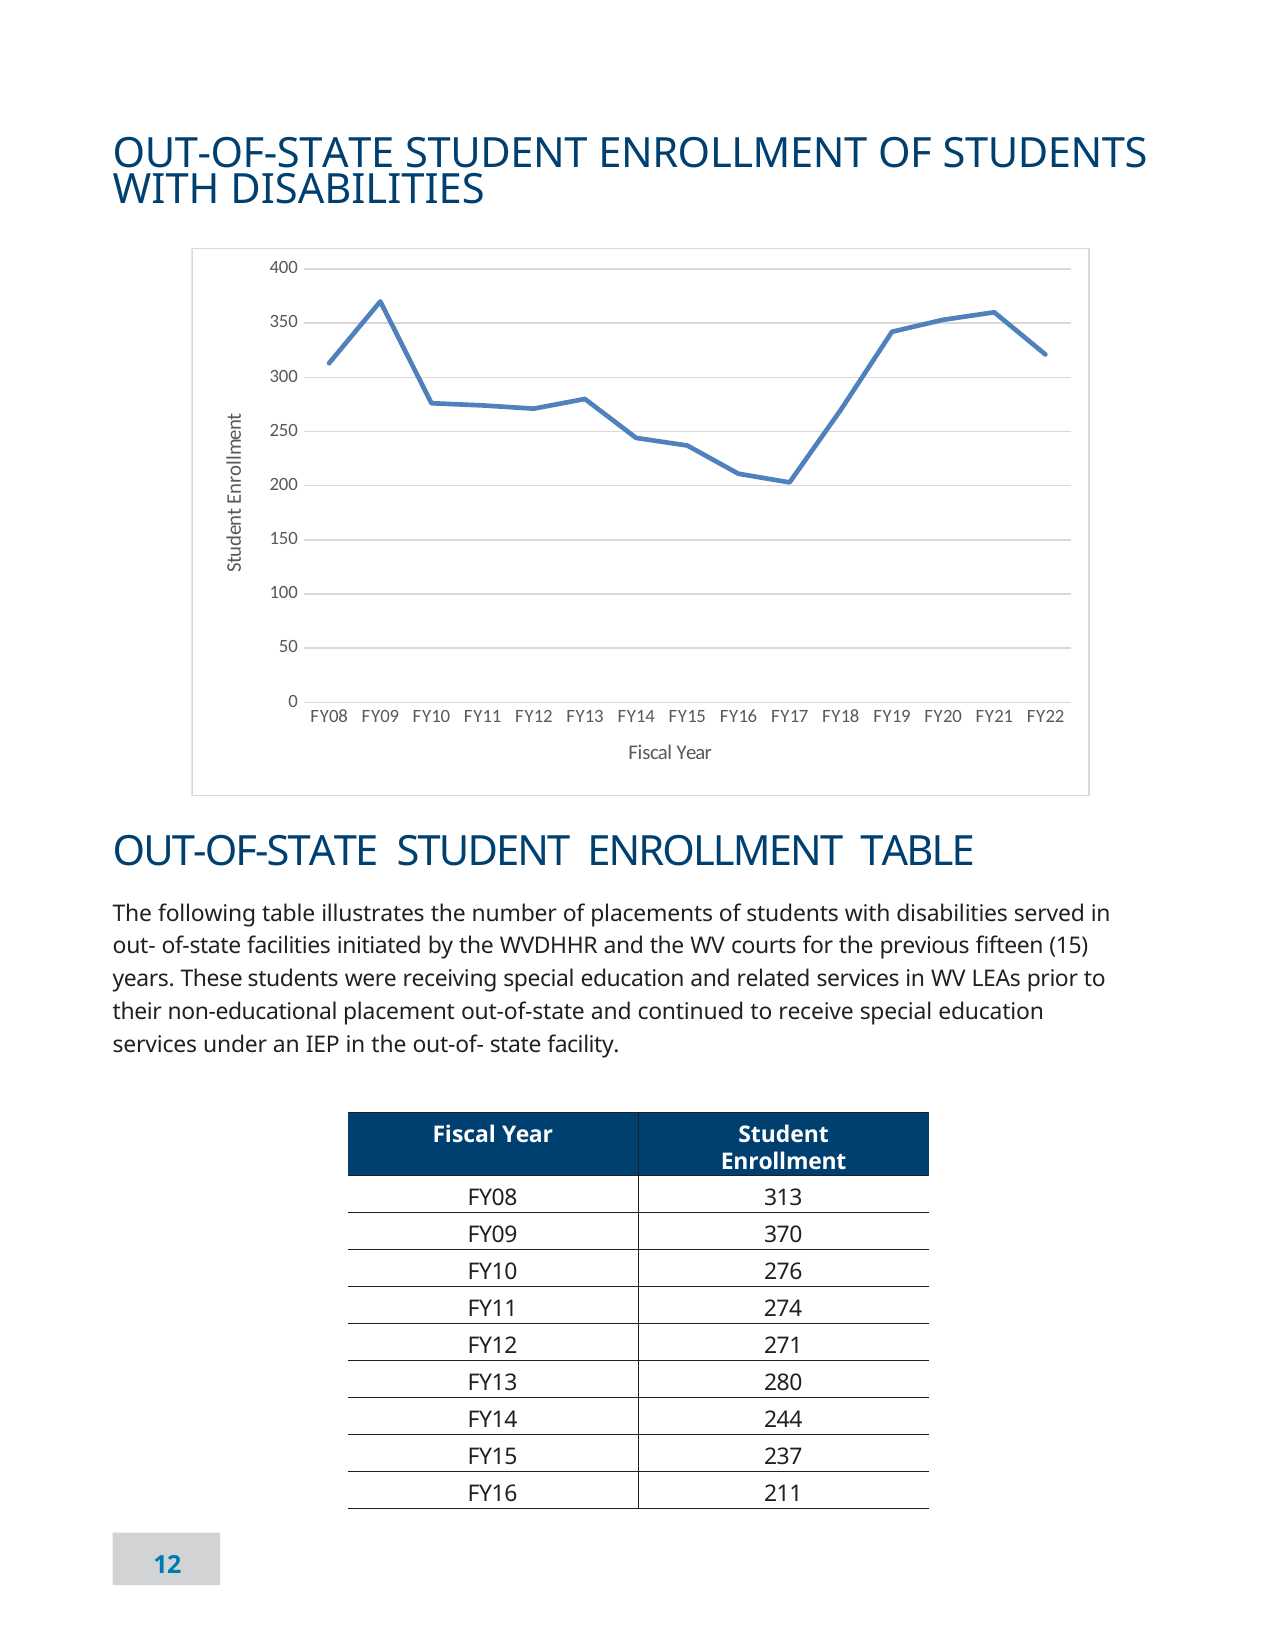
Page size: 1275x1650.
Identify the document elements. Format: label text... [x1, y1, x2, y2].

table_header Fiscal Year [348, 1113, 638, 1175]
table_cell 237 [639, 1435, 929, 1471]
table_cell FY10 [348, 1250, 638, 1286]
table_cell FY11 [348, 1287, 638, 1323]
table_cell 370 [639, 1213, 929, 1249]
table_cell FY13 [348, 1361, 638, 1397]
table_cell 276 [639, 1250, 929, 1286]
table_cell FY15 [348, 1435, 638, 1471]
table_header Student Enrollment [639, 1113, 929, 1175]
table_cell FY12 [348, 1324, 638, 1360]
table_cell FY08 [348, 1176, 638, 1212]
table_cell 271 [639, 1324, 929, 1360]
text OUT-OF-STATE STUDENT ENROLLMENT TABLE [112, 821, 1181, 878]
table_cell FY16 [348, 1472, 638, 1508]
table_cell FY14 [348, 1398, 638, 1434]
table_cell 274 [639, 1287, 929, 1323]
table_cell 211 [639, 1472, 929, 1508]
table_cell 244 [639, 1398, 929, 1434]
table_cell FY09 [348, 1213, 638, 1249]
table_cell 280 [639, 1361, 929, 1397]
table_cell 313 [639, 1176, 929, 1212]
subtitle OUT-OF-STATE STUDENT ENROLLMENT OF STUDENTS WITH DISABILITIES [112, 136, 1181, 216]
text The following table illustrates the number of placements of students with disabilities served in out- of-state facilities initiated by the WVDHHR and the WV courts for the previous fifteen (15) years. These students were receiving special education and related services in WV LEAs prior to their non-educational placement out-of-state and continued to receive special education services under an IEP in the out-of- state facility. [112, 897, 1114, 1059]
